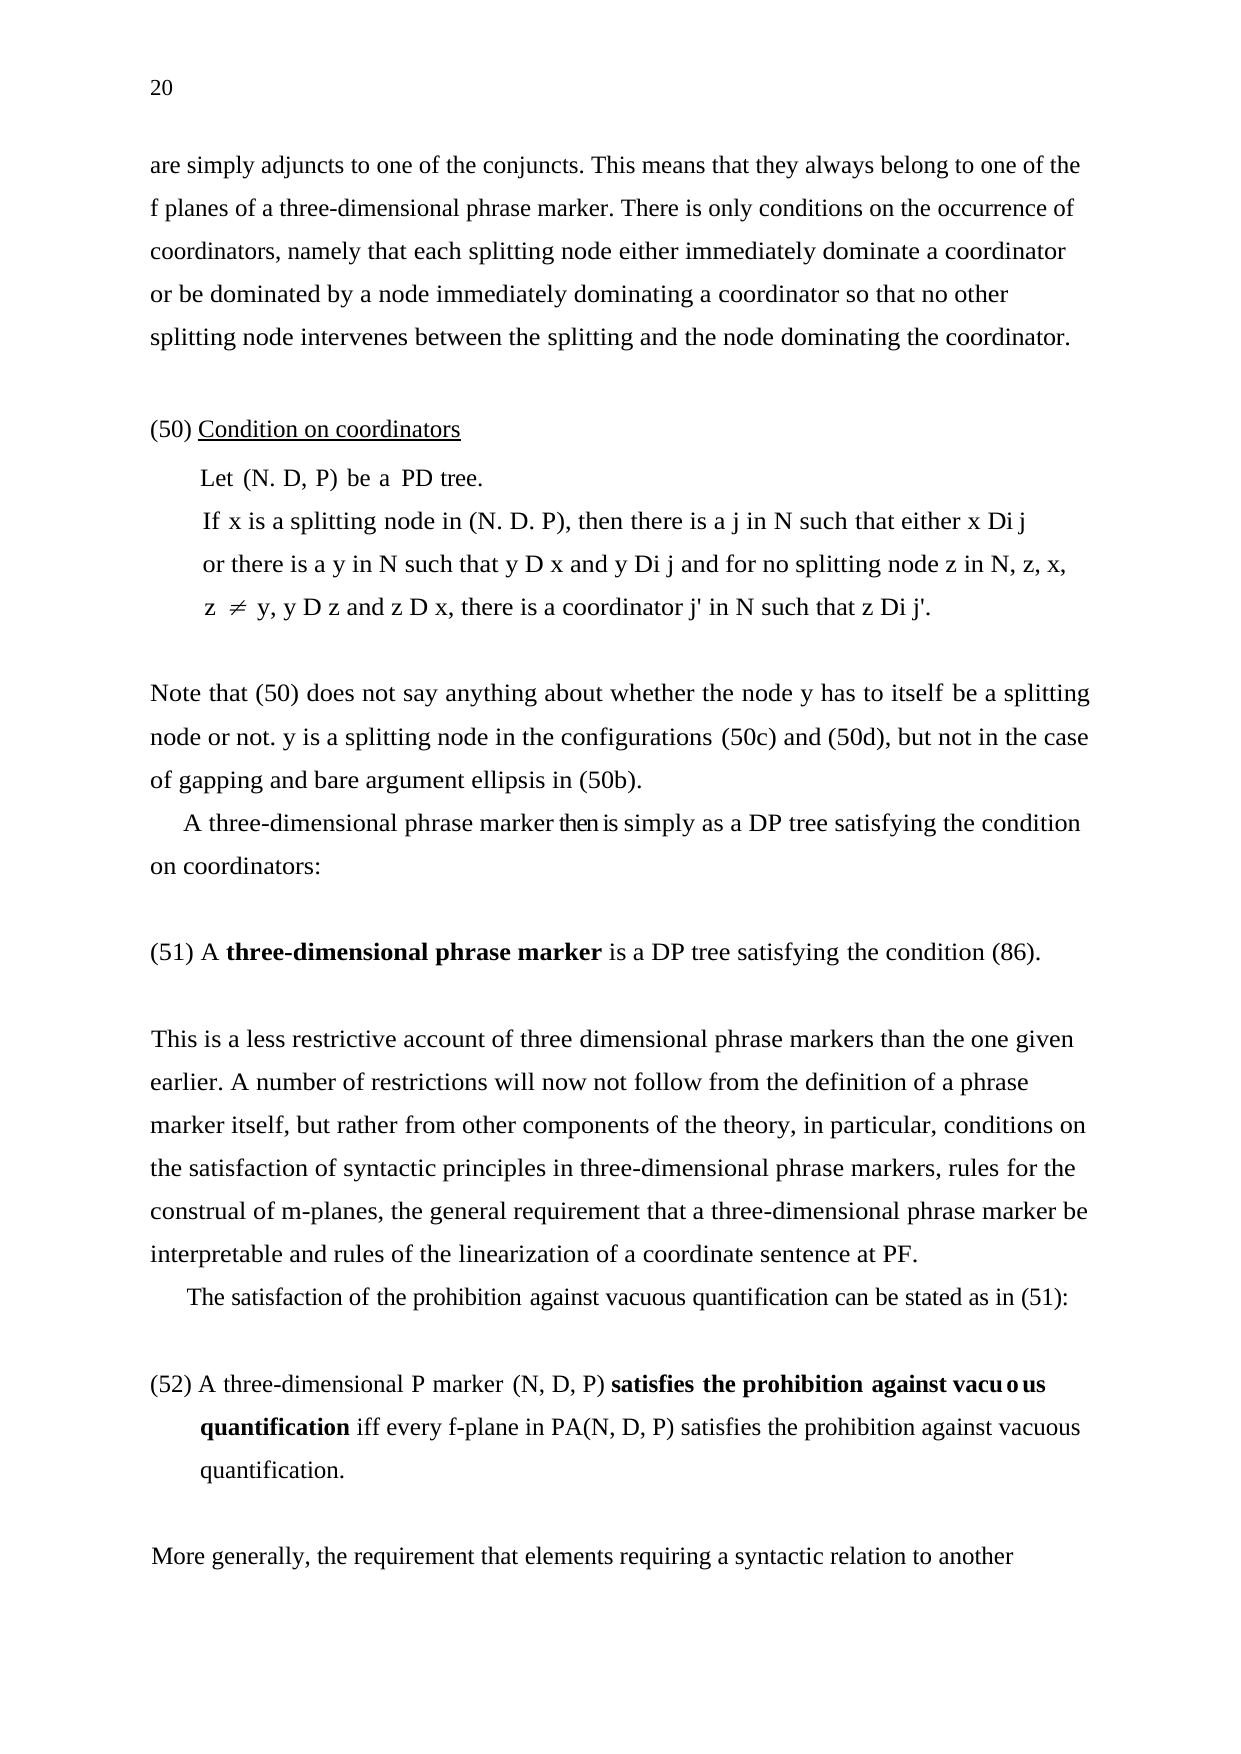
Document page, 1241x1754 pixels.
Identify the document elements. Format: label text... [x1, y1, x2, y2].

text A three-dimensional phrase marker then is simply as a DP tree satisfying the condition on coordinators: [150, 808, 1090, 880]
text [150, 150, 1090, 351]
text This is a less restrictive account of three­ dimensional phrase markers than the one given earlier. A number of restrictions will now not follow from the definition of a phrase marker itself, but rather from other components of the theory, in particular, conditions on the satisfaction of syntactic principles in three-dimensional phrase markers, rules for the construal of m-planes, the general requirement that a three-dimensional phrase marker be interpretable and rules of the linearization of a coordinate sentence at PF. [150, 1024, 1090, 1268]
text (52) A three-dimensional P marker (N, D, P) satisfies the prohibition against vacuous [150, 1369, 1090, 1397]
text (50) Condition on coordinators [150, 414, 1090, 443]
text quantification iff every f-plane in PA(N, D, P) satisfies the prohibition against vacuous [150, 1412, 1090, 1441]
text Note that (50) does not say anything about whether the node y has to itself be a splitting node or not. y is a splitting node in the configurations (50c) and (50d), but not in the case of gapping and bare argument ellipsis in (50b). [150, 678, 1090, 793]
text If x is a splitting node in (N. D. P), then there is a j in N such that either x Di j [150, 506, 1090, 535]
text The satisfaction of the prohibition against vacuous quantification can be stated as in (51): [150, 1282, 1090, 1311]
text or there is a y in N such that y D x and y Di j and for no splitting node z in N, z, x, [150, 549, 1090, 578]
text Let (N. D, P) be a PD tree. [150, 463, 1090, 492]
text quantification. [150, 1455, 1090, 1484]
text (51) A three-dimensional phrase marker is a DP tree satisfying the condition (86). [150, 937, 1090, 966]
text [150, 1541, 1090, 1570]
text z y, y D z and z D x, there is a coordinator j' in N such that z Di j'. [150, 592, 1090, 621]
